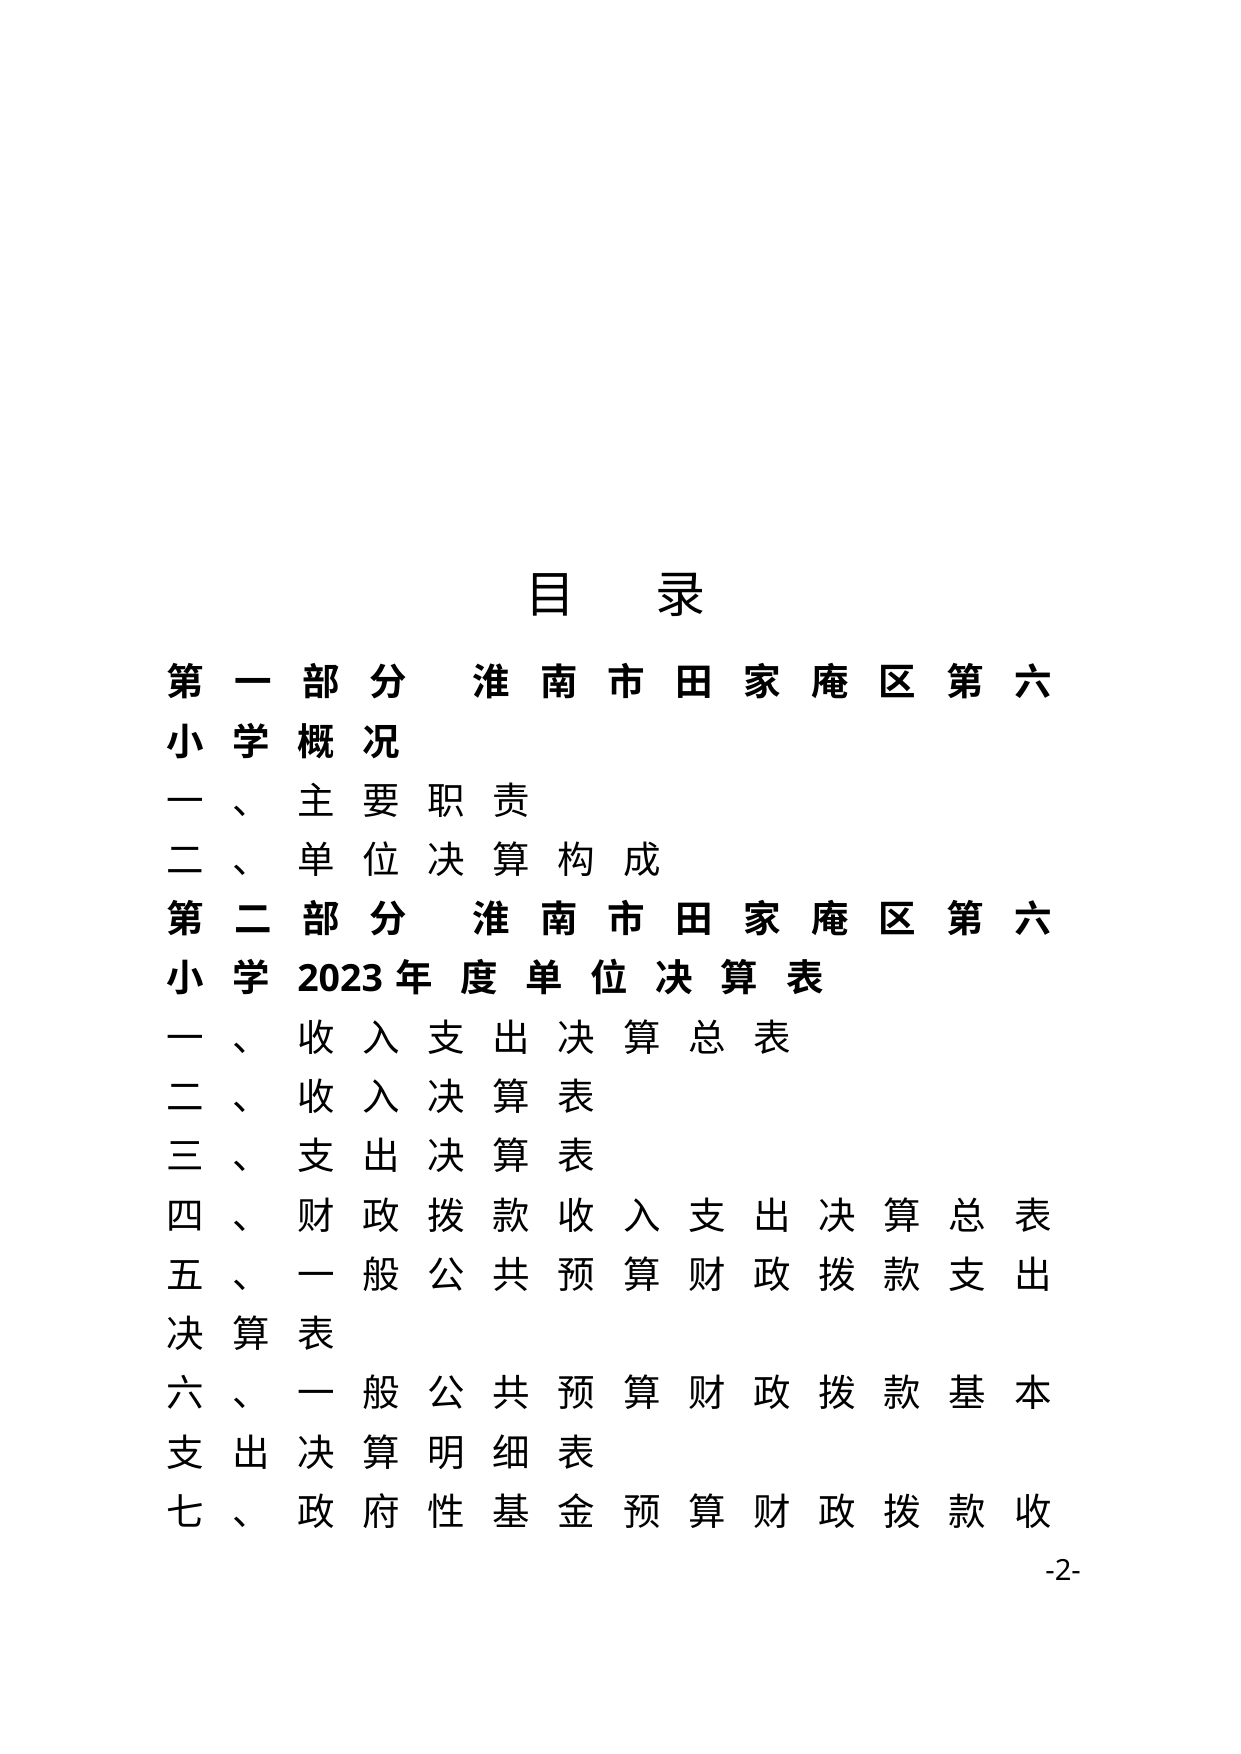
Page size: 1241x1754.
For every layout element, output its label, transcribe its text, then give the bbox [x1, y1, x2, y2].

text 四、财政拨款收入支出决算总表 [167, 1183, 1079, 1242]
text 二、收入决算表 [167, 1064, 1079, 1124]
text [167, 1479, 1079, 1539]
text 第二部分 淮南市田家庵区第六小学2023年度单位决算表 [167, 887, 1079, 1005]
text 目 录 [167, 531, 1079, 649]
text 一、收入支出决算总表 [167, 1005, 1079, 1064]
text 三、支出决算表 [167, 1124, 1079, 1183]
text 五、一般公共预算财政拨款支出决算表 [167, 1242, 1079, 1361]
text 六、一般公共预算财政拨款基本支出决算明细表 [167, 1361, 1079, 1479]
text 第一部分 淮南市田家庵区第六小学概况 [167, 649, 1079, 768]
text 二、单位决算构成 [167, 827, 1079, 887]
text 一、主要职责 [167, 768, 1079, 827]
